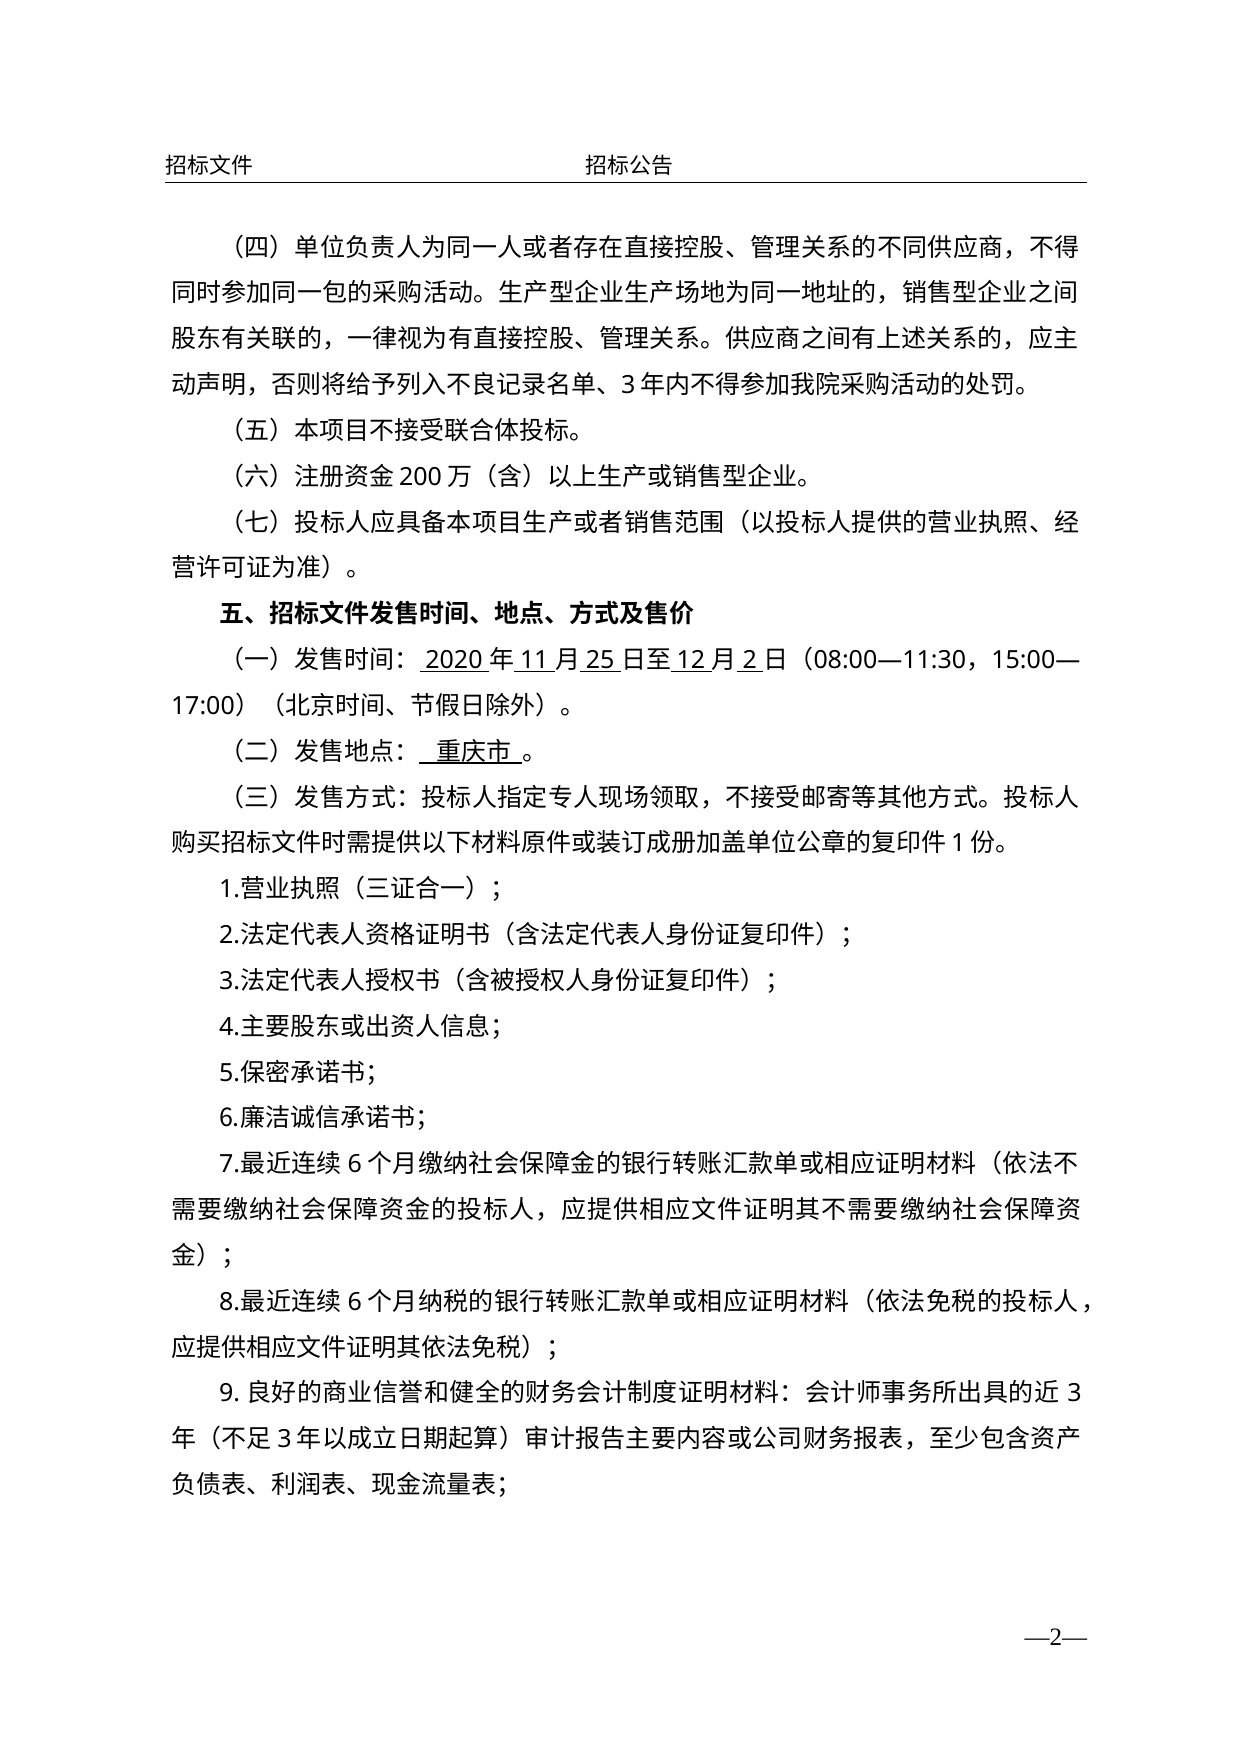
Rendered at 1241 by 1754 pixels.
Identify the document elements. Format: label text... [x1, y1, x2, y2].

text 1.营业执照（三证合一）； [171, 861, 1081, 907]
text （七）投标人应具备本项目生产或者销售范围（以投标人提供的营业执照、经营许可证为准）。 [171, 494, 1081, 586]
text （六）注册资金200万（含）以上生产或销售型企业。 [171, 448, 1081, 494]
text （四）单位负责人为同一人或者存在直接控股、管理关系的不同供应商，不得同时参加同一包的采购活动。生产型企业生产场地为同一地址的，销售型企业之间股东有关联的，一律视为有直接控股、管理关系。供应商之间有上述关系的，应主动声明，否则将给予列入不良记录名单、3年内不得参加我院采购活动的处罚。 [171, 219, 1081, 403]
text （三）发售方式：投标人指定专人现场领取，不接受邮寄等其他方式。投标人购买招标文件时需提供以下材料原件或装订成册加盖单位公章的复印件1份。 [171, 769, 1081, 861]
text 五、招标文件发售时间、地点、方式及售价 [171, 586, 1081, 632]
text 4.主要股东或出资人信息； [171, 998, 1081, 1044]
text （二）发售地点： 重庆市 。 [171, 723, 1081, 769]
text （一）发售时间： 2020 年 11 月 25 日至 12 月 2 日（08:00—11:30，15:00—17:00）（北京时间、节假日除外）。 [171, 632, 1081, 723]
text 7.最近连续6个月缴纳社会保障金的银行转账汇款单或相应证明材料（依法不需要缴纳社会保障资金的投标人，应提供相应文件证明其不需要缴纳社会保障资金）； [171, 1136, 1081, 1273]
text 8.最近连续6个月纳税的银行转账汇款单或相应证明材料（依法免税的投标人，应提供相应文件证明其依法免税）； [171, 1273, 1081, 1365]
text 9. 良好的商业信誉和健全的财务会计制度证明材料：会计师事务所出具的近3年（不足3年以成立日期起算）审计报告主要内容或公司财务报表，至少包含资产负债表、利润表、现金流量表； [171, 1365, 1081, 1503]
text 2.法定代表人资格证明书（含法定代表人身份证复印件）； [171, 907, 1081, 953]
text 3.法定代表人授权书（含被授权人身份证复印件）； [171, 953, 1081, 998]
text 5.保密承诺书； [171, 1044, 1081, 1090]
text 6.廉洁诚信承诺书； [171, 1090, 1081, 1136]
text （五）本项目不接受联合体投标。 [171, 403, 1081, 448]
